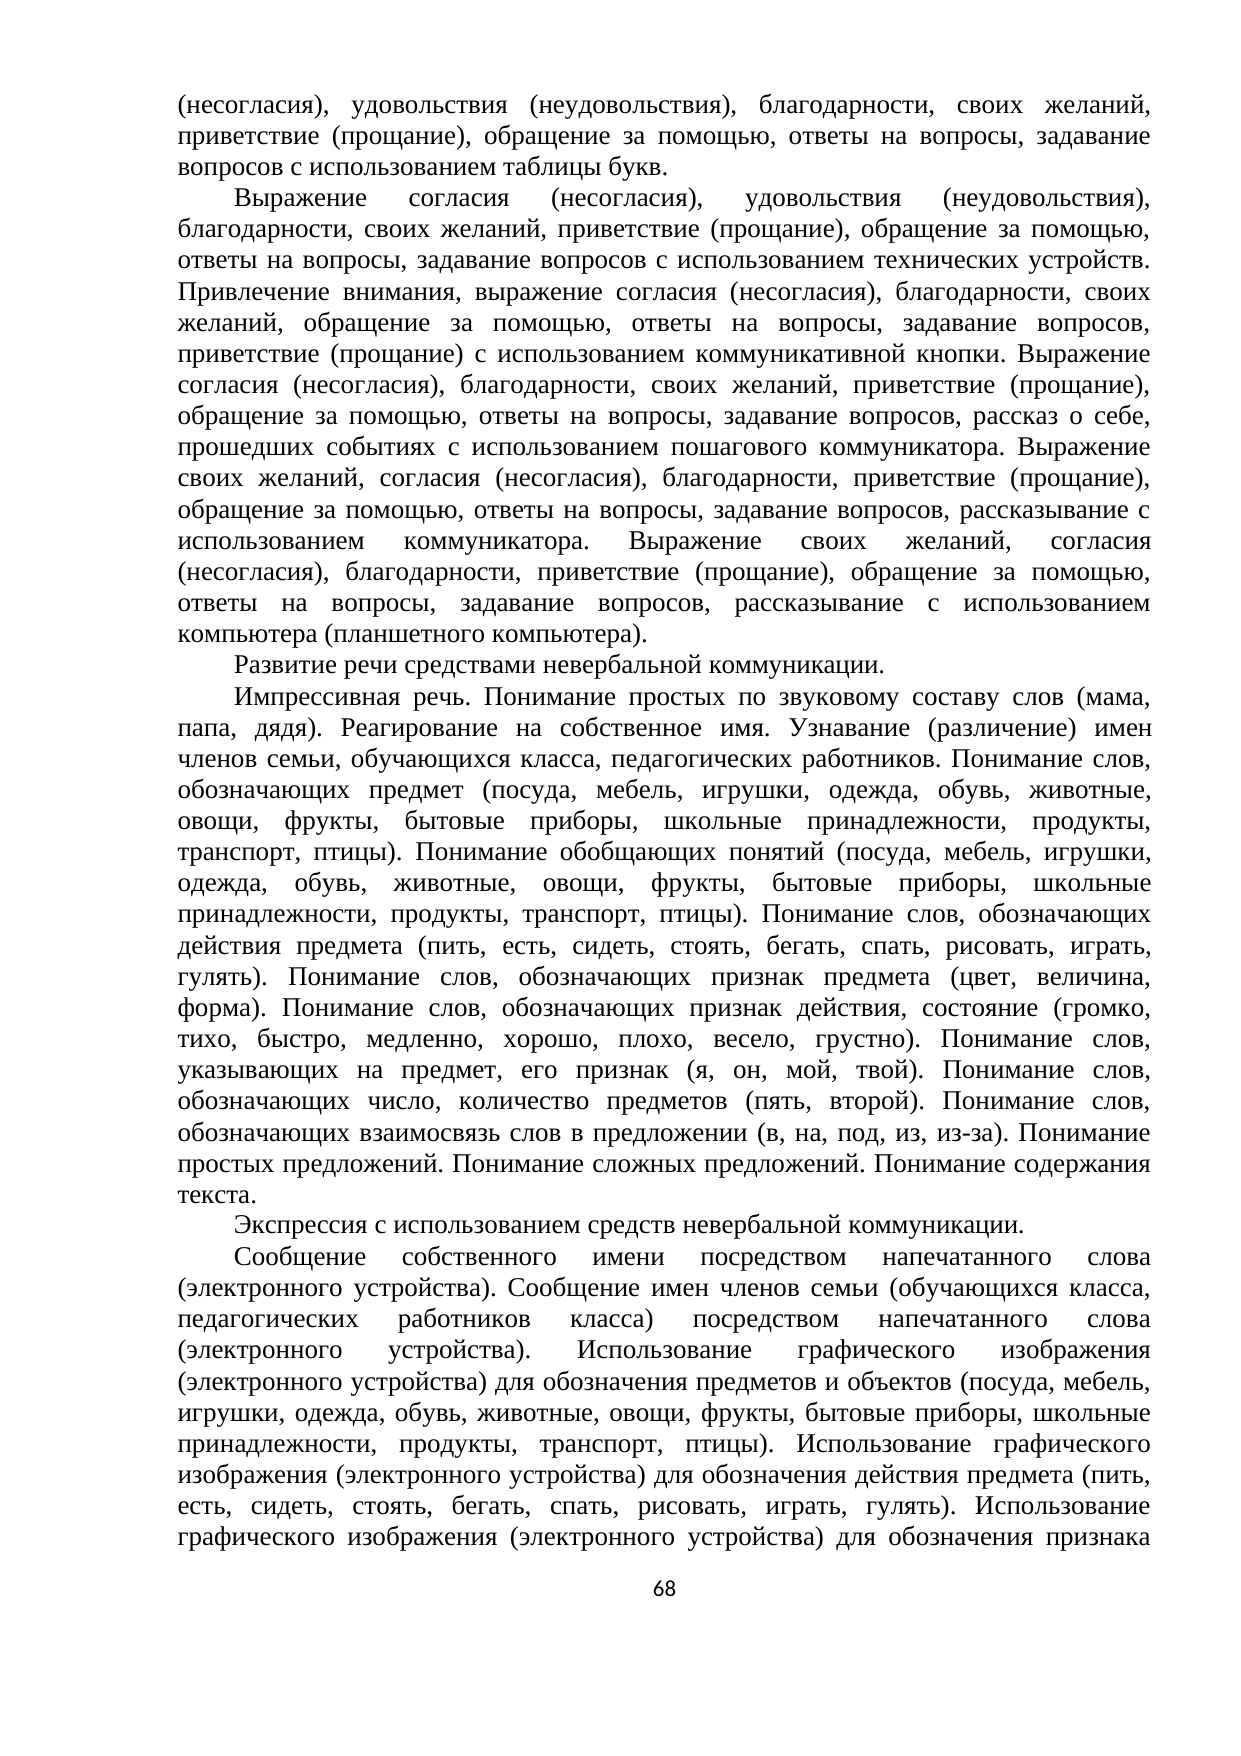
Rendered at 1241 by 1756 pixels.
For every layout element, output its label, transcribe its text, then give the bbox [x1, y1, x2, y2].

text Экспрессия с использованием средств невербальной коммуникации. [233, 1209, 1240, 1240]
text Развитие речи средствами невербальной коммуникации. [233, 648, 1240, 679]
text Импрессивная речь. Понимание простых по звуковому составу слов (мама, папа, дядя). Реагирование на собственное имя. Узнавание (различение) имен членов семьи, обучающихся класса, педагогических работников. Понимание слов, обозначающих предмет (посуда, мебель, игрушки, одежда, обувь, животные, овощи, фрукты, бытовые приборы, школьные принадлежности, продукты, транспорт, птицы). Понимание обобщающих понятий (посуда, мебель, игрушки, одежда, обувь, животные, овощи, фрукты, бытовые приборы, школьные принадлежности, продукты, транспорт, птицы). Понимание слов, обозначающих действия предмета (пить, есть, сидеть, стоять, бегать, спать, рисовать, играть, гулять). Понимание слов, обозначающих признак предмета (цвет, величина, форма). Понимание слов, обозначающих признак действия, состояние (громко, тихо, быстро, медленно, хорошо, плохо, весело, грустно). Понимание слов, указывающих на предмет, его признак (я, он, мой, твой). Понимание слов, обозначающих число, количество предметов (пять, второй). Понимание слов, обозначающих взаимосвязь слов в предложении (в, на, под, из, из-за). Понимание простых предложений. Понимание сложных предложений. Понимание содержания текста. [177, 679, 1152, 1209]
text (несогласия), удовольствия (неудовольствия), благодарности, своих желаний, приветствие (прощание), обращение за помощью, ответы на вопросы, задавание вопросов с использованием таблицы букв. [177, 88, 1152, 181]
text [177, 1240, 1152, 1552]
text Выражение согласия (несогласия), удовольствия (неудовольствия), благодарности, своих желаний, приветствие (прощание), обращение за помощью, ответы на вопросы, задавание вопросов с использованием технических устройств. Привлечение внимания, выражение согласия (несогласия), благодарности, своих желаний, обращение за помощью, ответы на вопросы, задавание вопросов, приветствие (прощание) с использованием коммуникативной кнопки. Выражение согласия (несогласия), благодарности, своих желаний, приветствие (прощание), обращение за помощью, ответы на вопросы, задавание вопросов, рассказ о себе, прошедших событиях с использованием пошагового коммуникатора. Выражение своих желаний, согласия (несогласия), благодарности, приветствие (прощание), обращение за помощью, ответы на вопросы, задавание вопросов, рассказывание с использованием коммуникатора. Выражение своих желаний, согласия (несогласия), благодарности, приветствие (прощание), обращение за помощью, ответы на вопросы, задавание вопросов, рассказывание с использованием компьютера (планшетного компьютера). [177, 181, 1152, 648]
